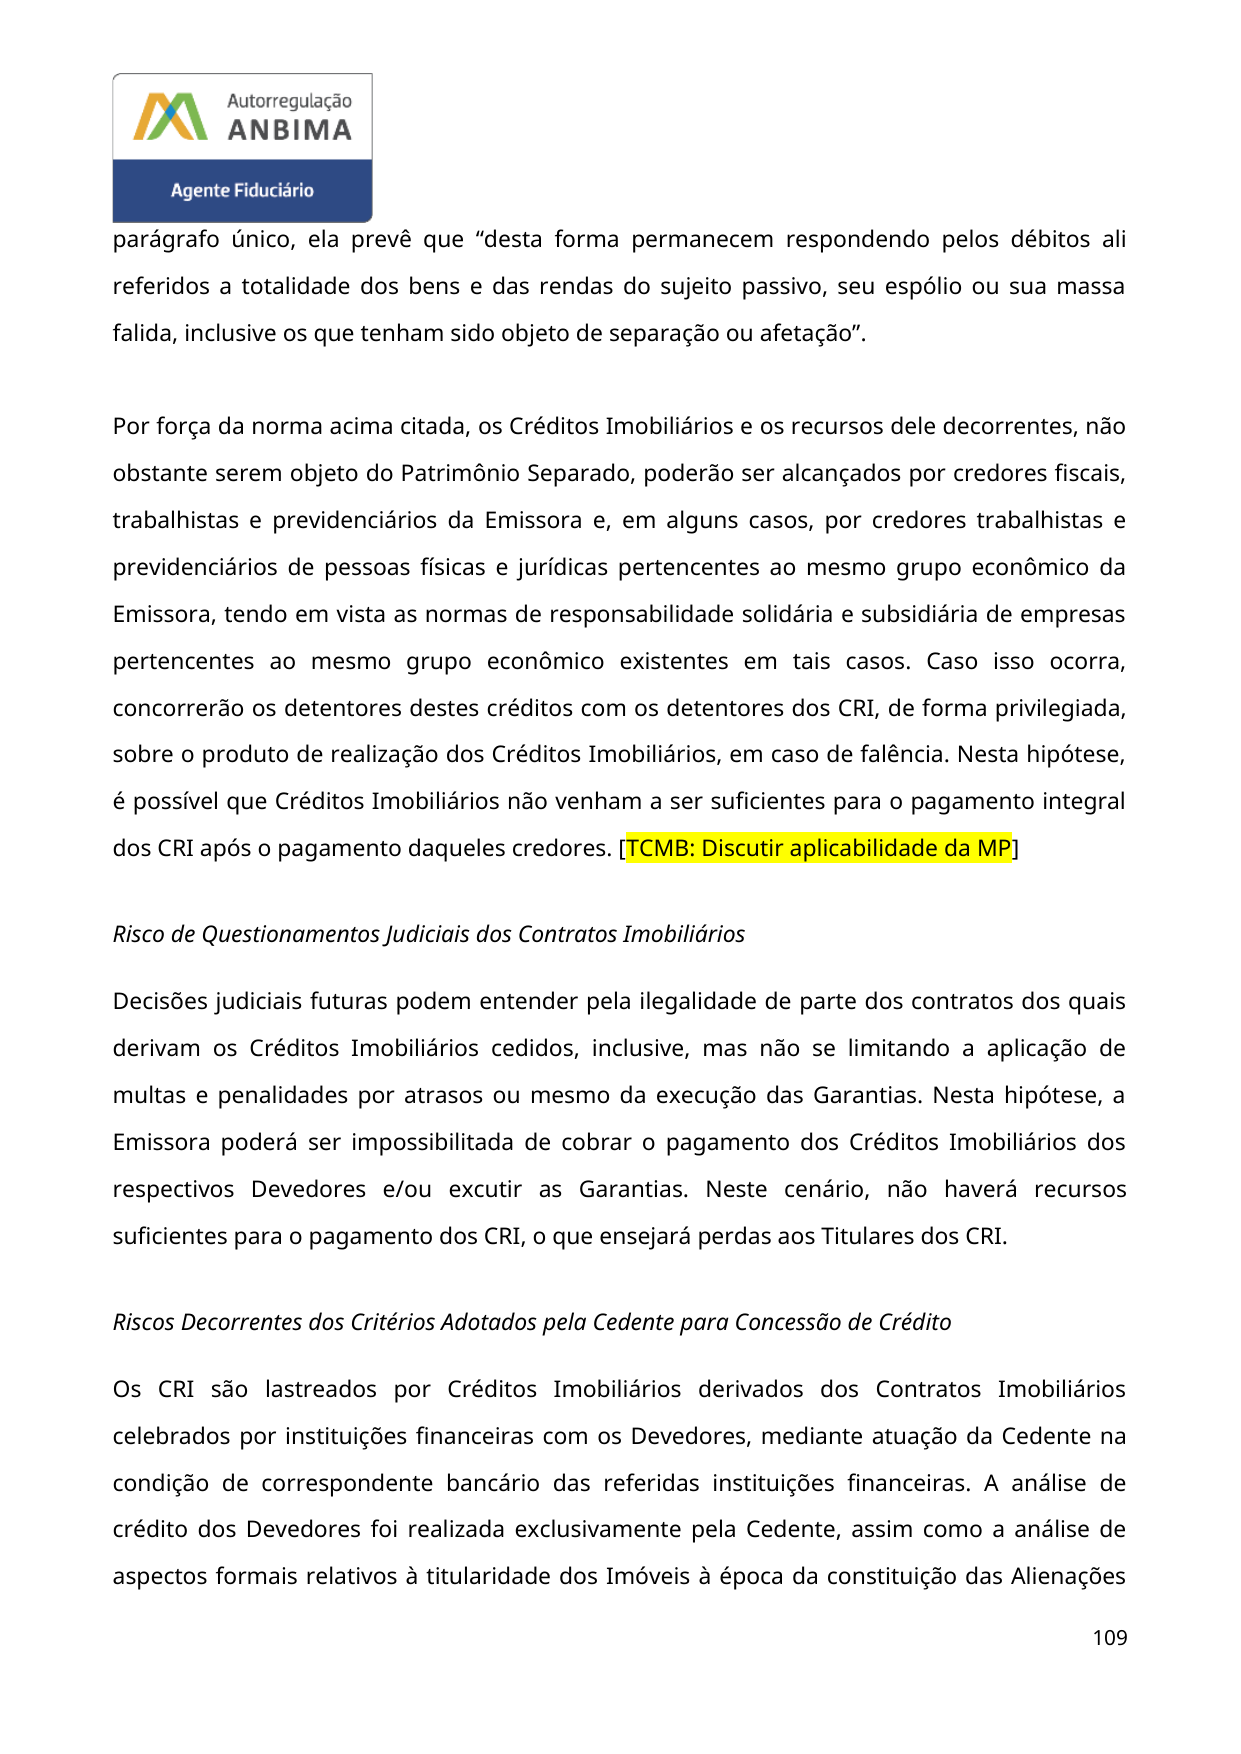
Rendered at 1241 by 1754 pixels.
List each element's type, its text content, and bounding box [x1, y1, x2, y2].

text Riscos Decorrentes dos Critérios Adotados pela Cedente para Concessão de Crédito [112, 1302, 1128, 1337]
text Decisões judiciais futuras podem entender pela ilegalidade de parte dos contratos dos quais derivam os Créditos Imobiliários cedidos, inclusive, mas não se limitando a aplicação de multas e penalidades por atrasos ou mesmo da execução das Garantias. Nesta hipótese, a Emissora poderá ser impossibilitada de cobrar o pagamento dos Créditos Imobiliários dos respectivos Devedores e/ou excutir as Garantias. Neste cenário, não haverá recursos suficientes para o pagamento dos CRI, o que ensejará perdas aos Titulares dos CRI. [112, 985, 1128, 1251]
text Risco de Questionamentos Judiciais dos Contratos Imobiliários [112, 914, 1128, 950]
picture [112, 73, 373, 223]
text Por força da norma acima citada, os Créditos Imobiliários e os recursos dele decorrentes, não obstante serem objeto do Patrimônio Separado, poderão ser alcançados por credores fiscais, trabalhistas e previdenciários da Emissora e, em alguns casos, por credores trabalhistas e previdenciários de pessoas físicas e jurídicas pertencentes ao mesmo grupo econômico da Emissora, tendo em vista as normas de responsabilidade solidária e subsidiária de empresas pertencentes ao mesmo grupo econômico existentes em tais casos. Caso isso ocorra, concorrerão os detentores destes créditos com os detentores dos CRI, de forma privilegiada, sobre o produto de realização dos Créditos Imobiliários, em caso de falência. Nesta hipótese, é possível que Créditos Imobiliários não venham a ser suficientes para o pagamento integral dos CRI após o pagamento daqueles credores. [TCMB: Discutir aplicabilidade da MP] [112, 410, 1128, 863]
